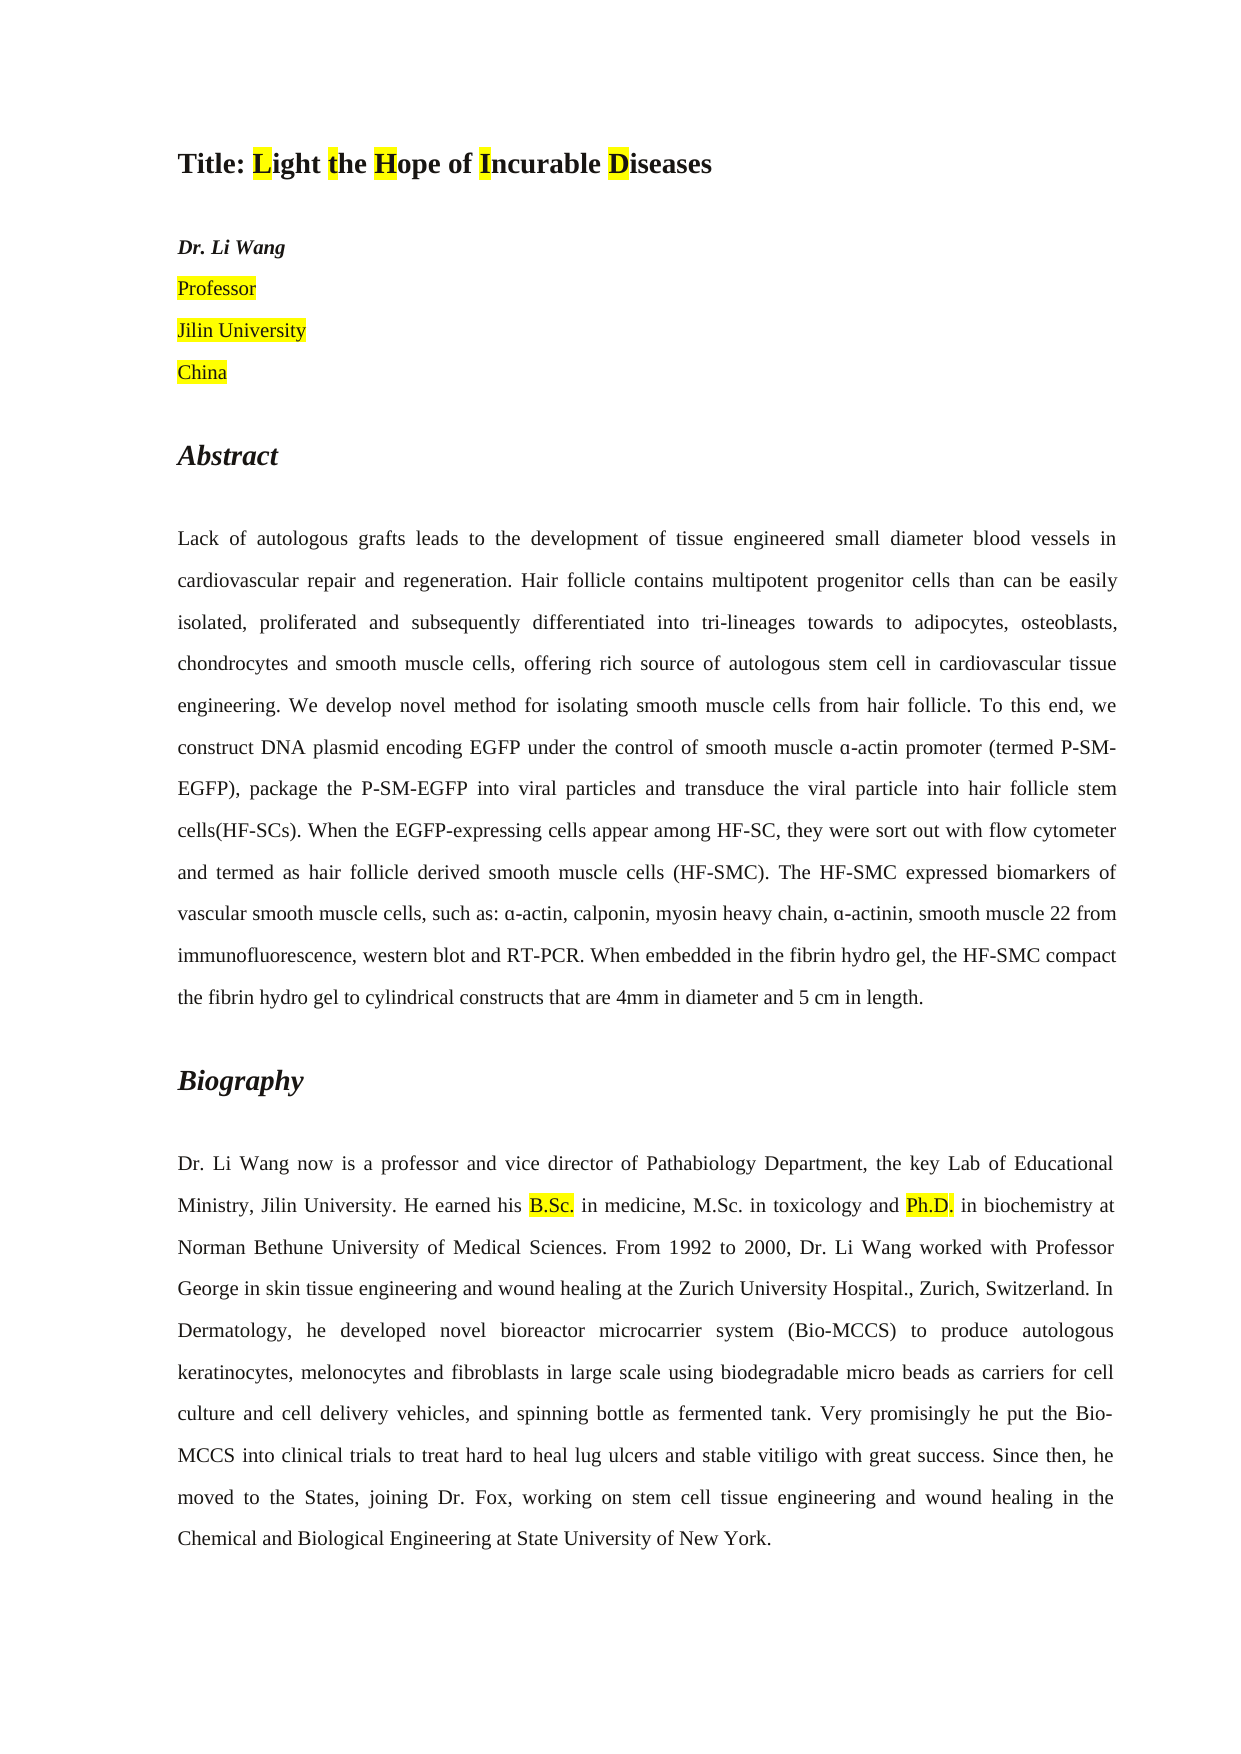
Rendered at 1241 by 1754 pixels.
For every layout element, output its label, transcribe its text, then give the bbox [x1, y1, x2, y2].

text Biography [177, 1059, 1118, 1101]
text Dr. Li Wang now is a professor and vice director of Pathabiology Department, the key Lab of Educational Ministry, Jilin University. He earned his B.Sc. in medicine, M.Sc. in toxicology and Ph.D. in biochemistry at Norman Bethune University of Medical Sciences. From 1992 to 2000, Dr. Li Wang worked with Professor George in skin tissue engineering and wound healing at the Zurich University Hospital., Zurich, Switzerland. In Dermatology, he developed novel bioreactor microcarrier system (Bio-MCCS) to produce autologous keratinocytes, melonocytes and fibroblasts in large scale using biodegradable micro beads as carriers for cell culture and cell delivery vehicles, and spinning bottle as fermented tank. Very promisingly he put the Bio-MCCS into clinical trials to treat hard to heal lug ulcers and stable vitiligo with great success. Since then, he moved to the States, joining Dr. Fox, working on stem cell tissue engineering and wound healing in the Chemical and Biological Engineering at State University of New York. [177, 1142, 1115, 1559]
text Jilin University [177, 309, 1118, 351]
text China [177, 351, 1118, 392]
text Dr. Li Wang [177, 226, 1118, 267]
text Abstract [177, 434, 1118, 476]
text Professor [177, 267, 1118, 309]
text Title: Light the Hope of Incurable Diseases [177, 142, 1118, 184]
text Lack of autologous grafts leads to the development of tissue engineered small diameter blood vessels in cardiovascular repair and regeneration. Hair follicle contains multipotent progenitor cells than can be easily isolated, proliferated and subsequently differentiated into tri-lineages towards to adipocytes, osteoblasts, chondrocytes and smooth muscle cells, offering rich source of autologous stem cell in cardiovascular tissue engineering. We develop novel method for isolating smooth muscle cells from hair follicle. To this end, we construct DNA plasmid encoding EGFP under the control of smooth muscle ɑ-actin promoter (termed P-SM-EGFP), package the P-SM-EGFP into viral particles and transduce the viral particle into hair follicle stem cells(HF-SCs). When the EGFP-expressing cells appear among HF-SC, they were sort out with flow cytometer and termed as hair follicle derived smooth muscle cells (HF-SMC). The HF-SMC expressed biomarkers of vascular smooth muscle cells, such as: ɑ-actin, calponin, myosin heavy chain, ɑ-actinin, smooth muscle 22 from immunofluorescence, western blot and RT-PCR. When embedded in the fibrin hydro gel, the HF-SMC compact the fibrin hydro gel to cylindrical constructs that are 4mm in diameter and 5 cm in length. [177, 517, 1118, 1017]
